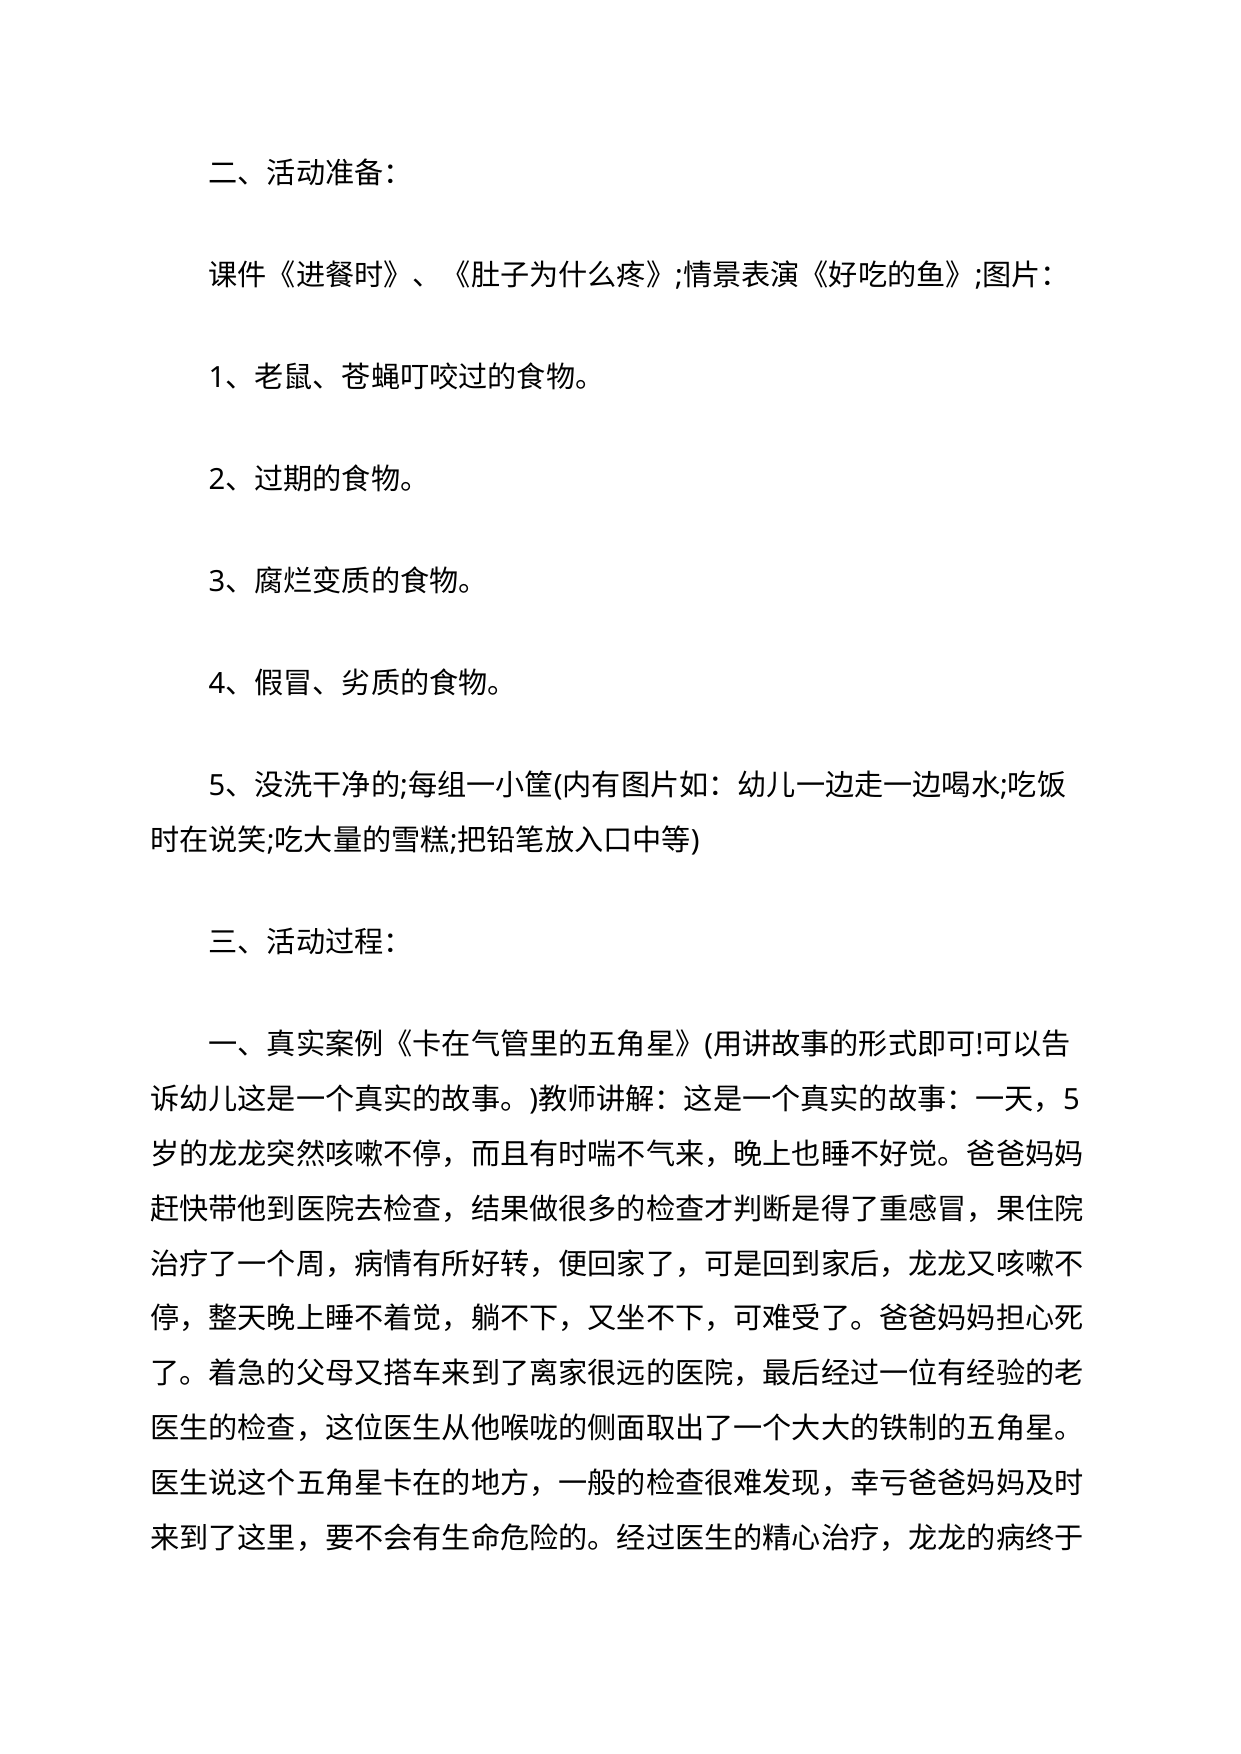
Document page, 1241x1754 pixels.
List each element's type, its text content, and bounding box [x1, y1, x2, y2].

text 5、没洗干净的;每组一小筐(内有图片如：幼儿一边走一边喝水;吃饭时在说笑;吃大量的雪糕;把铅笔放入口中等) [150, 762, 1090, 859]
text 1、老鼠、苍蝇叮咬过的食物。 [150, 354, 1090, 396]
text 三、活动过程： [150, 919, 1090, 961]
text 二、活动准备： [150, 150, 1090, 192]
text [150, 1020, 1090, 1557]
text 4、假冒、劣质的食物。 [150, 660, 1090, 702]
text 3、腐烂变质的食物。 [150, 558, 1090, 600]
text 课件《进餐时》、《肚子为什么疼》;情景表演《好吃的鱼》;图片： [150, 252, 1090, 294]
text 2、过期的食物。 [150, 456, 1090, 498]
